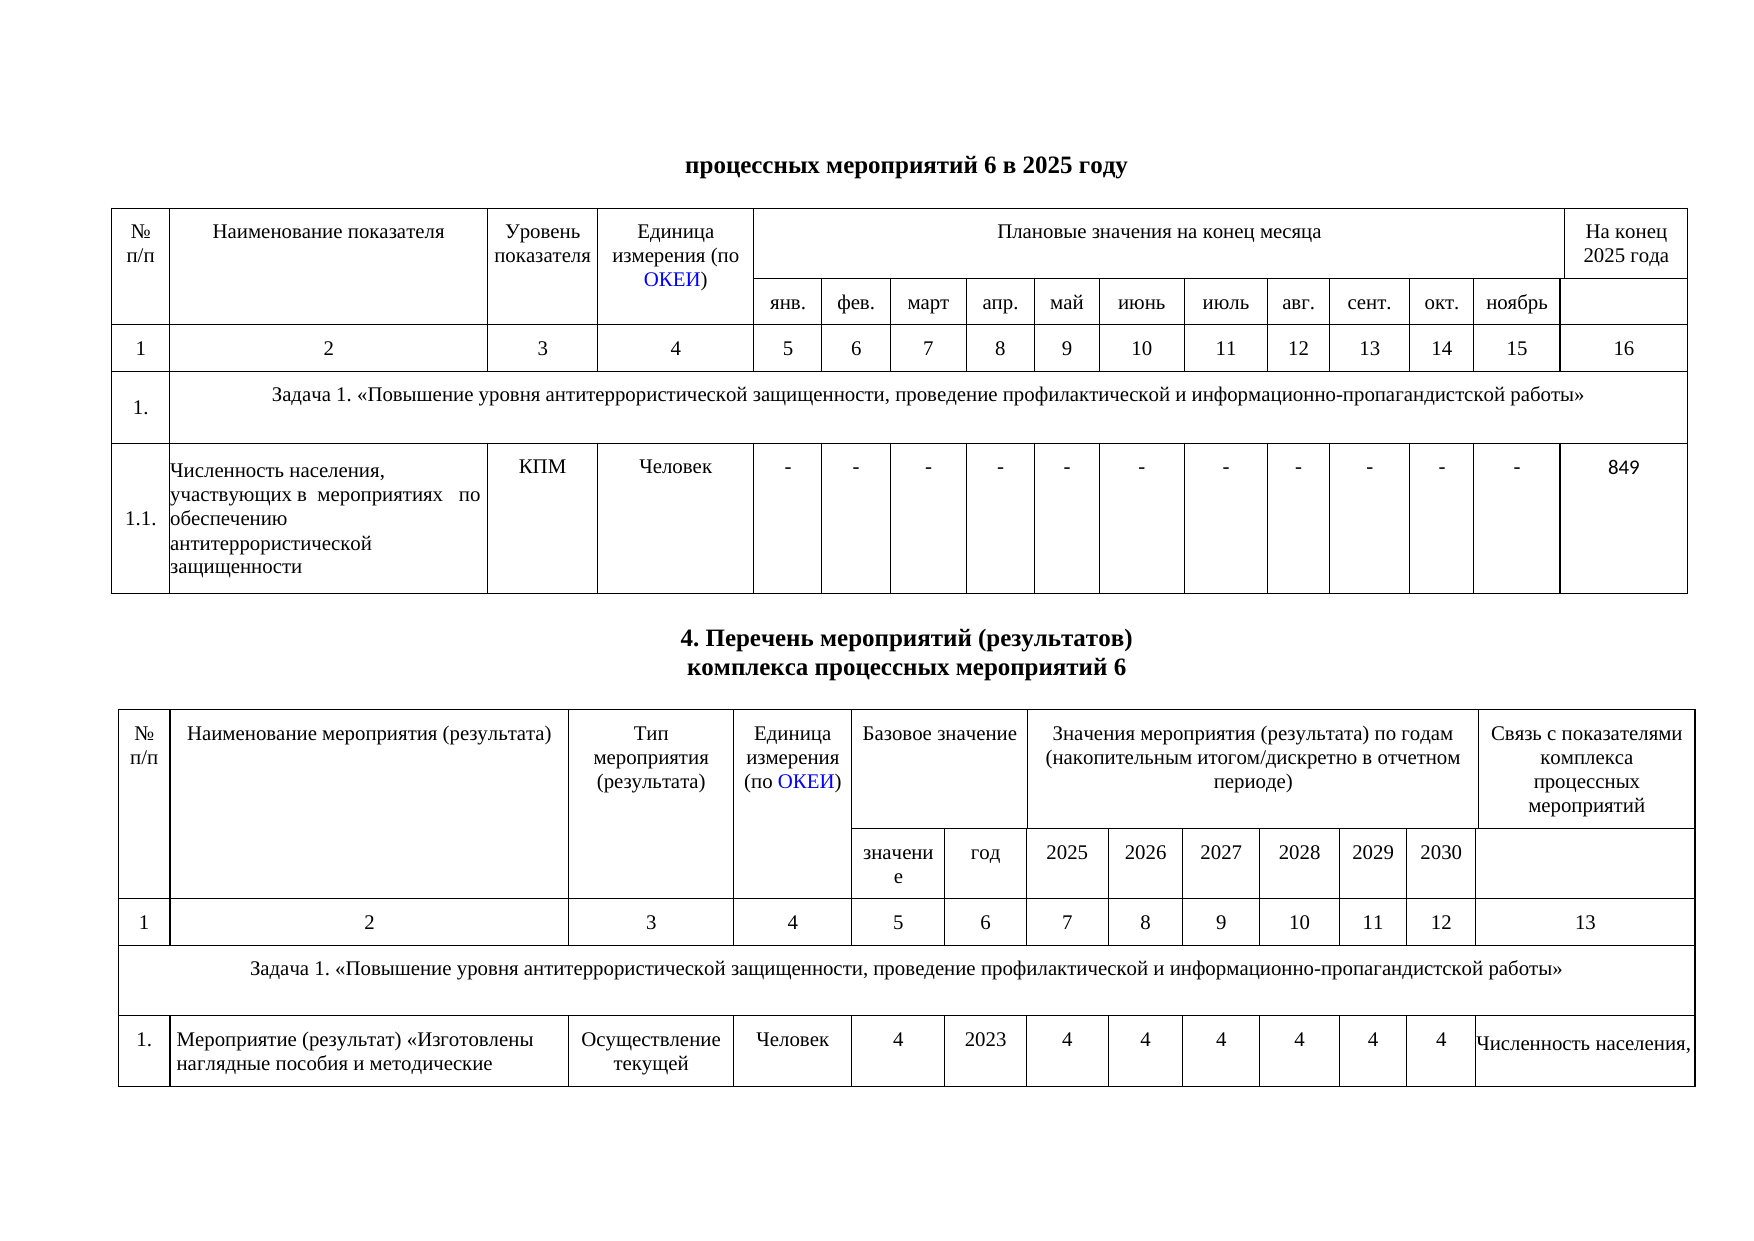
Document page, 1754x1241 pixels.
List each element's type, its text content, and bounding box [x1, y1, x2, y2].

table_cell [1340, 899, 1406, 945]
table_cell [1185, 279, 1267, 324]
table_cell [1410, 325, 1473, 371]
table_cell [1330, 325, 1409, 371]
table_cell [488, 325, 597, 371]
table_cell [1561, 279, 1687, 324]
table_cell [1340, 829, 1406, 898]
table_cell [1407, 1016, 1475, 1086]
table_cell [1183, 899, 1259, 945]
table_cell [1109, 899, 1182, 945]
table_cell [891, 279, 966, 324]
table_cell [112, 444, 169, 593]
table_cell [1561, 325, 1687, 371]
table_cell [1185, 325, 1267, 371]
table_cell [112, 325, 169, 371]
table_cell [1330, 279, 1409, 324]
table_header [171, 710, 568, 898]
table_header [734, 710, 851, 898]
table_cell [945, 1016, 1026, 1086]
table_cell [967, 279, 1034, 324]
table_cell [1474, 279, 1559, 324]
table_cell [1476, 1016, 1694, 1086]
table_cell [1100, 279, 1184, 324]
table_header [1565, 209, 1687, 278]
title комплекса процессных мероприятий 6 [118, 652, 1695, 681]
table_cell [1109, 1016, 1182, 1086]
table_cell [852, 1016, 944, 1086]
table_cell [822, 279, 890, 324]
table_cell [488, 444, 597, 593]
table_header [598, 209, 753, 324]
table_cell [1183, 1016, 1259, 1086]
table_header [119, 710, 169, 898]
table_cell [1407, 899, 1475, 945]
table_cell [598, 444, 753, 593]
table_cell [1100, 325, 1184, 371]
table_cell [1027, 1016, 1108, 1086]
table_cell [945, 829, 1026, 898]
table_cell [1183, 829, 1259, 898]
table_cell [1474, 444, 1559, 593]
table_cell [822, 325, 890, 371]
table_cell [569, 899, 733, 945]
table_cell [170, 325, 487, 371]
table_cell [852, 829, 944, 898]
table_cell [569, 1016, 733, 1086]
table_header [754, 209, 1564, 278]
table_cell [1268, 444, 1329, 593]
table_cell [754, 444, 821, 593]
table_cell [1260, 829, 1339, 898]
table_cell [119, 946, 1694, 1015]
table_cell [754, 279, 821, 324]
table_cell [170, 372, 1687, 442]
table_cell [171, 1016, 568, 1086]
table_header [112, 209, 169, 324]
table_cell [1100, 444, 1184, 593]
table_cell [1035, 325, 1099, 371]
title процессных мероприятий 6 в 2025 году [118, 150, 1695, 179]
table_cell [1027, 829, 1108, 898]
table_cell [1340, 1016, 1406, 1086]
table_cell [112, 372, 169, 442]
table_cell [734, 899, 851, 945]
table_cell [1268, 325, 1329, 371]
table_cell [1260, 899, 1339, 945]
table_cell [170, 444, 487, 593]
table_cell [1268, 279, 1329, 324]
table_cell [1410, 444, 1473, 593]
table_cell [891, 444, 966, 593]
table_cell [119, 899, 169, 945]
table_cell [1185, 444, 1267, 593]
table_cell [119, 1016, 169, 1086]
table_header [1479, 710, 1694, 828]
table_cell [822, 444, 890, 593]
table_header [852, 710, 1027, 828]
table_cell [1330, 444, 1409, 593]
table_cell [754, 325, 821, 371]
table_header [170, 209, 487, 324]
title 4. Перечень мероприятий (результатов) [118, 623, 1695, 652]
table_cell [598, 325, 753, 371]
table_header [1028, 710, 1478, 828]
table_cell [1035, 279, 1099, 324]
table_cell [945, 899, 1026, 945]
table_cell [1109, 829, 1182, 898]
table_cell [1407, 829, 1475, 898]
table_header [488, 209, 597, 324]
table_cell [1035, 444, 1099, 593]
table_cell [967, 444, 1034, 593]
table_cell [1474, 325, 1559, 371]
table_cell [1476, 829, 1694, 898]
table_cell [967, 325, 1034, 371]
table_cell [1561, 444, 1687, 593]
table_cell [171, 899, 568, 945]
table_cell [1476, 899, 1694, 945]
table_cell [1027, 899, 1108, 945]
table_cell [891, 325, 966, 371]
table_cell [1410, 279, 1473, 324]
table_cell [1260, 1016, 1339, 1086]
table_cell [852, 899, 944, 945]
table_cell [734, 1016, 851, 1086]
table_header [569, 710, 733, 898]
